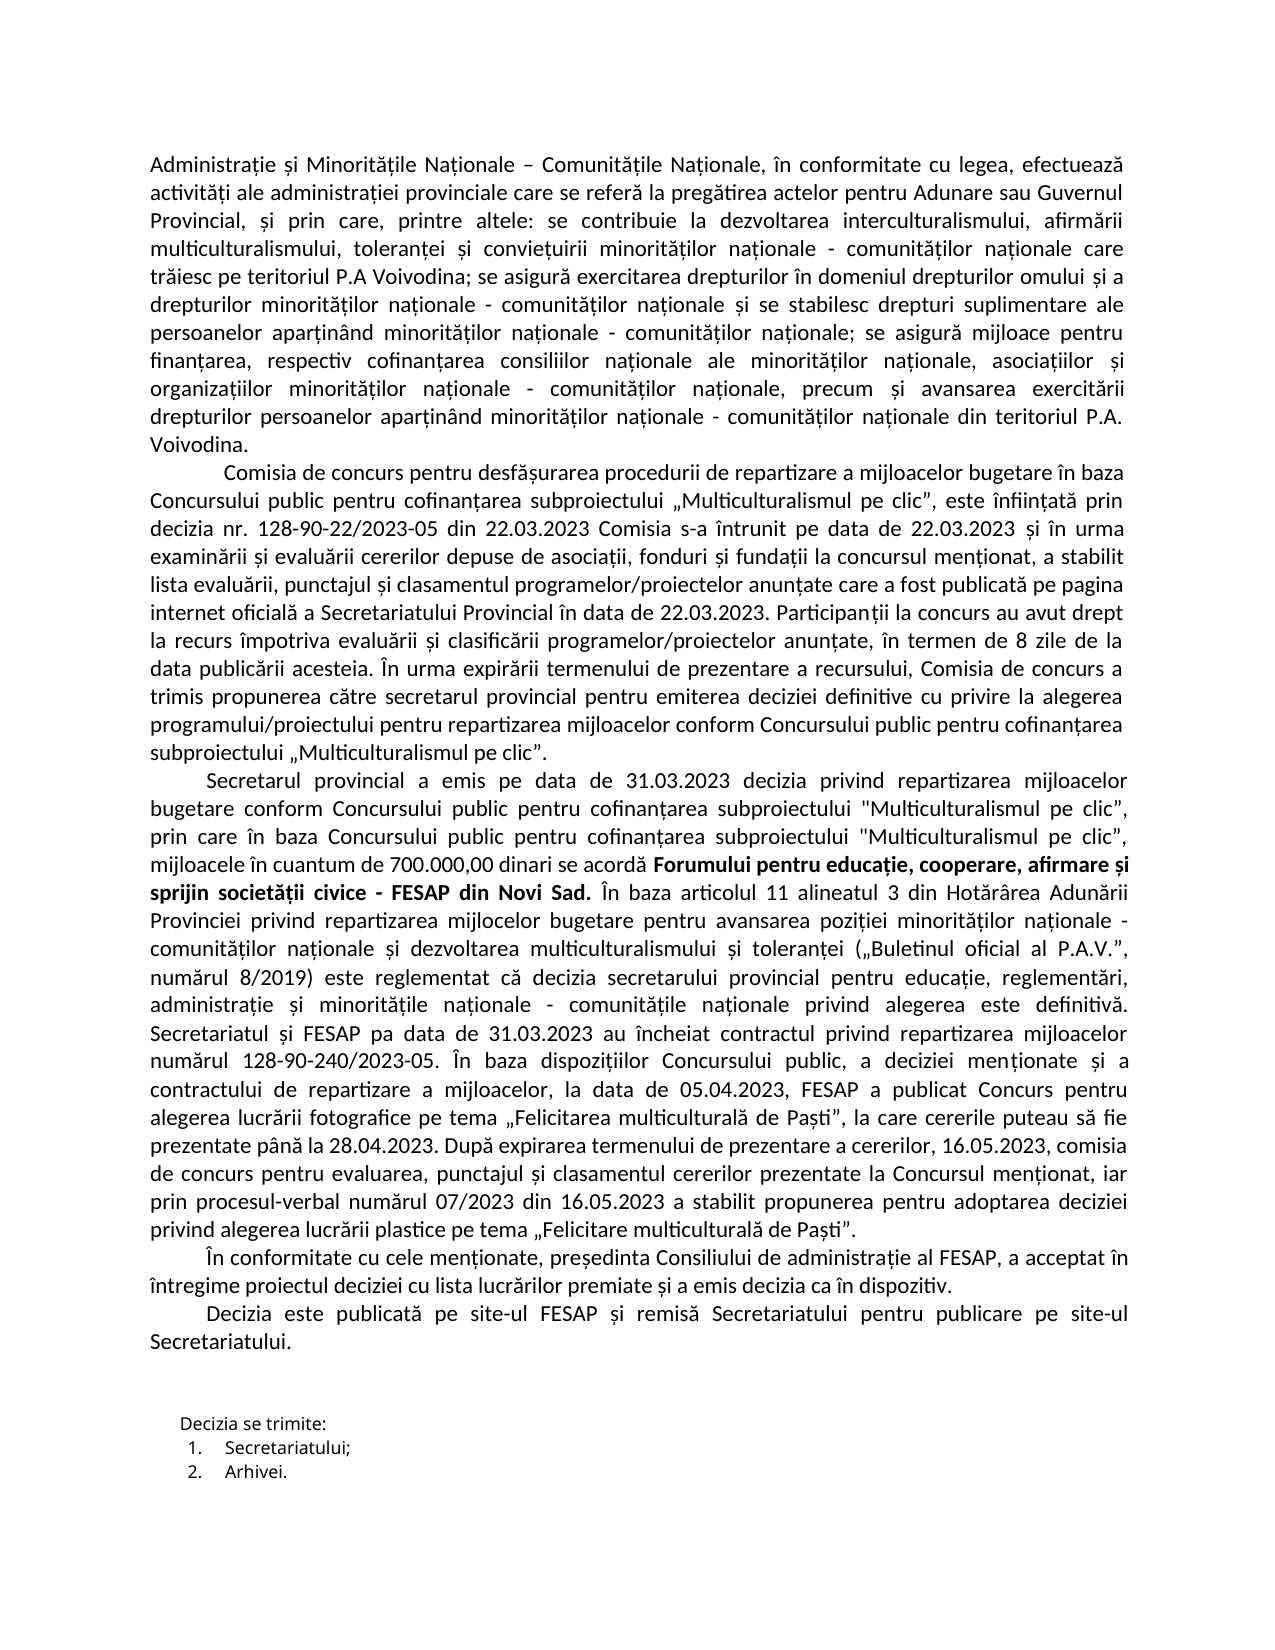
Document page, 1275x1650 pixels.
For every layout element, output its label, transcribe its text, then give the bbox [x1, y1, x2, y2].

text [150, 150, 1125, 458]
text Secretarul provincial a emis pe data de 31.03.2023 decizia privind repartizarea mijloacelor bugetare conform Concursului public pentru cofinanţarea subproiectului "Multiculturalismul pe clic”, prin care în baza Concursului public pentru cofinanţarea subproiectului "Multiculturalismul pe clic”, mijloacele în cuantum de 700.000,00 dinari se acordă Forumului pentru educație, cooperare, afirmare și sprijin societăţii civice - FESAP din Novi Sad. În baza articolul 11 alineatul 3 din Hotărârea Adunării Provinciei privind repartizarea mijlocelor bugetare pentru avansarea poziţiei minorităţilor naţionale - comunităţilor naţionale şi dezvoltarea multiculturalismului şi toleranţei („Buletinul oficial al P.A.V.”, numărul 8/2019) este reglementat că decizia secretarului provincial pentru educaţie, reglementări, administraţie şi minorităţile naţionale - comunităţile naţionale privind alegerea este definitivă. Secretariatul şi FESAP pa data de 31.03.2023 au încheiat contractul privind repartizarea mijloacelor numărul 128-90-240/2023-05. În baza dispoziţiilor Concursului public, a deciziei menționate și a contractului de repartizare a mijloacelor, la data de 05.04.2023, FESAP a publicat Concurs pentru alegerea lucrării fotografice pe tema „Felicitarea multiculturală de Paști”, la care cererile puteau să fie prezentate până la 28.04.2023. După expirarea termenului de prezentare a cererilor, 16.05.2023, comisia de concurs pentru evaluarea, punctajul și clasamentul cererilor prezentate la Concursul menţionat, iar prin procesul-verbal numărul 07/2023 din 16.05.2023 a stabilit propunerea pentru adoptarea deciziei privind alegerea lucrării plastice pe tema „Felicitare multiculturală de Paști”. [150, 766, 1130, 1243]
text Comisia de concurs pentru desfăşurarea procedurii de repartizare a mijloacelor bugetare în baza Concursului public pentru cofinanţarea subproiectului „Multiculturalismul pe clic”, este înfiinţată prin decizia nr. 128-90-22/2023-05 din 22.03.2023 Comisia s-a întrunit pe data de 22.03.2023 şi în urma examinării şi evaluării cererilor depuse de asociaţii, fonduri şi fundaţii la concursul menţionat, a stabilit lista evaluării, punctajul şi clasamentul programelor/proiectelor anunţate care a fost publicată pe pagina internet oficială a Secretariatului Provincial în data de 22.03.2023. Participanții la concurs au avut drept la recurs împotriva evaluării și clasificării programelor/proiectelor anunţate, în termen de 8 zile de la data publicării acesteia. În urma expirării termenului de prezentare a recursului, Comisia de concurs a trimis propunerea către secretarul provincial pentru emiterea deciziei definitive cu privire la alegerea programului/proiectului pentru repartizarea mijloacelor conform Concursului public pentru cofinanţarea subproiectului „Multiculturalismul pe clic”. [150, 458, 1125, 766]
list Secretariatului; [187, 1435, 1125, 1459]
text Decizia se trimite: [179, 1411, 1125, 1435]
list Arhivei. [187, 1459, 1125, 1483]
text În conformitate cu cele menţionate, preşedinta Consiliului de administrație al FESAP, a acceptat în întregime proiectul deciziei cu lista lucrărilor premiate și a emis decizia ca în dispozitiv. [150, 1243, 1130, 1299]
text Decizia este publicată pe site-ul FESAP și remisă Secretariatului pentru publicare pe site-ul Secretariatului. [150, 1299, 1130, 1355]
